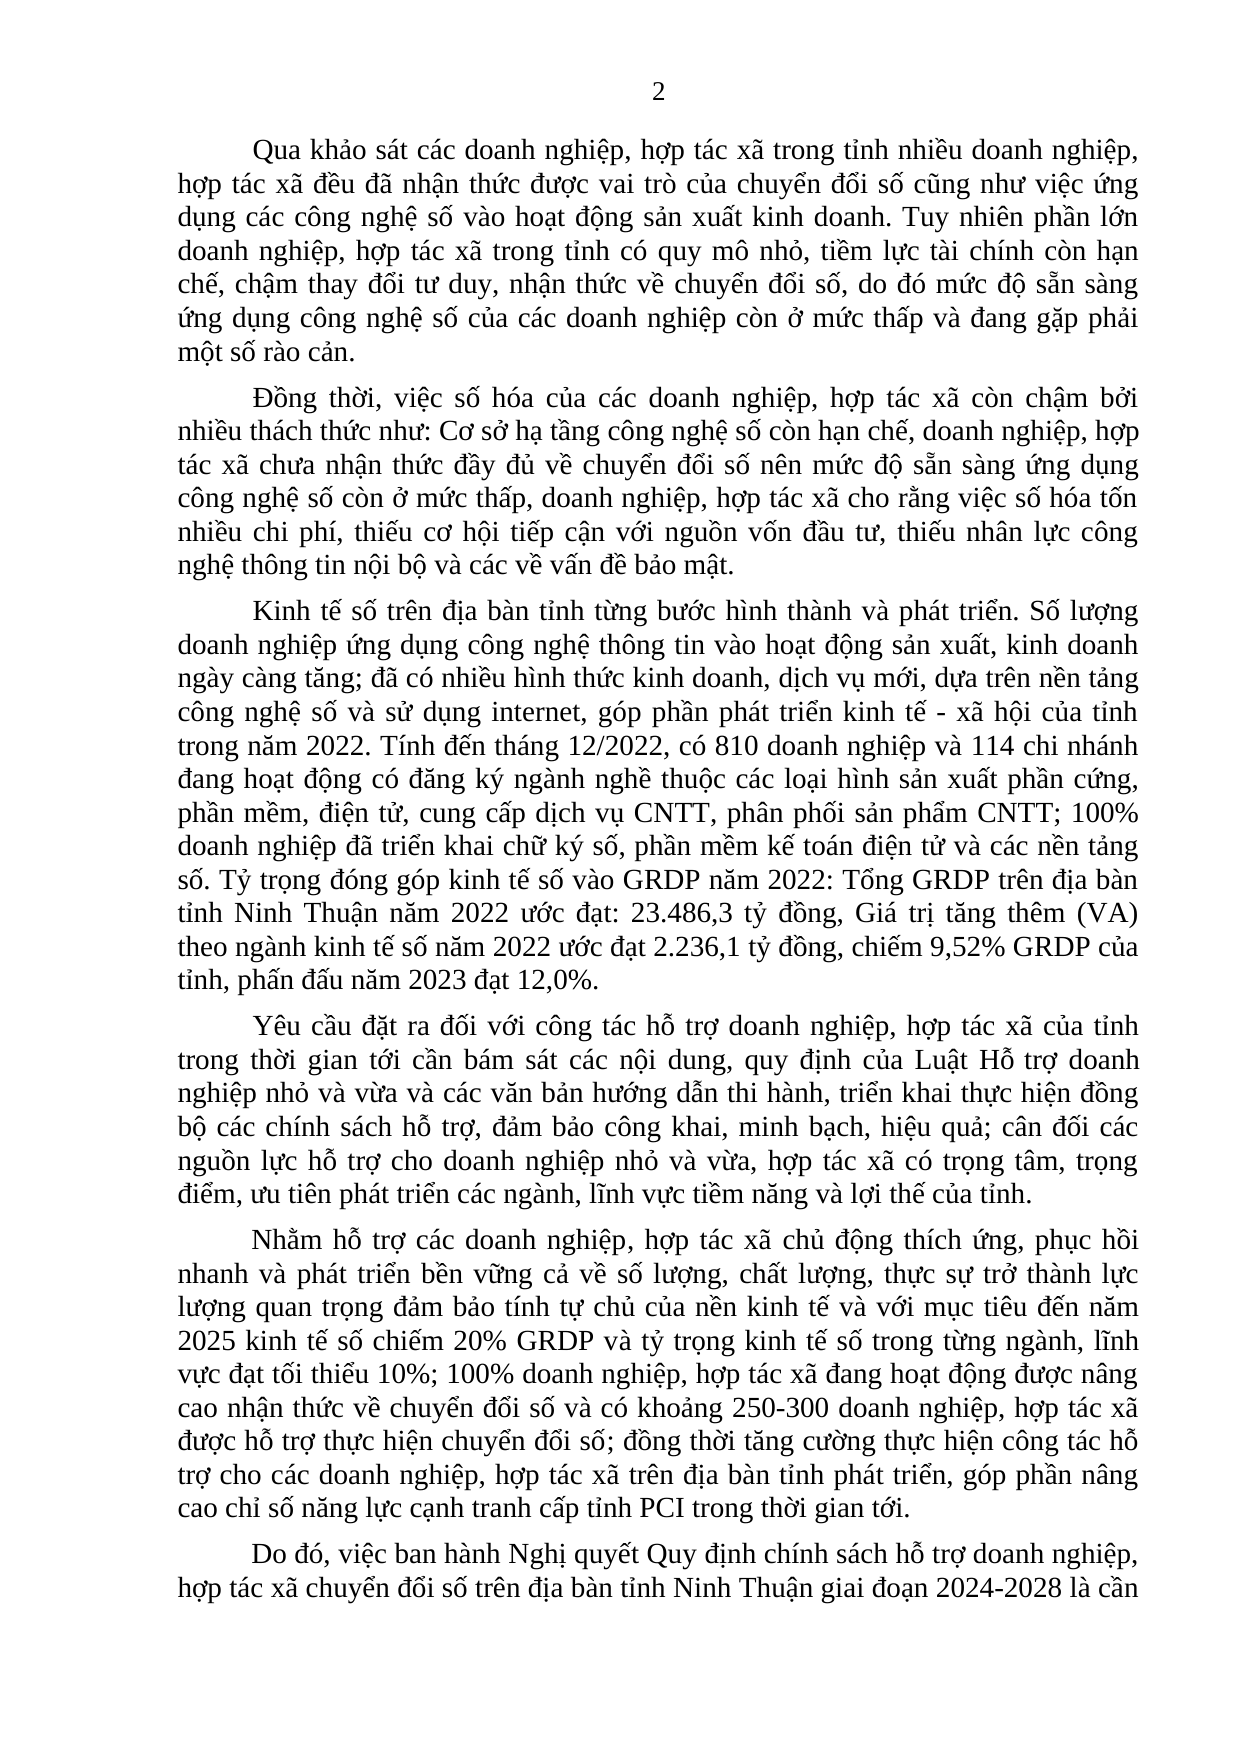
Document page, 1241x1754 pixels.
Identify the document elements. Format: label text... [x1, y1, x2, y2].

text Qua khảo sát các doanh nghiệp, hợp tác xã trong tỉnh nhiều doanh nghiệp, hợp tác xã đều đã nhận thức được vai trò của chuyển đổi số cũng như việc ứng dụng các công nghệ số vào hoạt động sản xuất kinh doanh. Tuy nhiên phần lớn doanh nghiệp, hợp tác xã trong tỉnh có quy mô nhỏ, tiềm lực tài chính còn hạn chế, chậm thay đổi tư duy, nhận thức về chuyển đổi số, do đó mức độ sẵn sàng ứng dụng công nghệ số của các doanh nghiệp còn ở mức thấp và đang gặp phải một số rào cản. [177, 132, 1140, 367]
text Kinh tế số trên địa bàn tỉnh từng bước hình thành và phát triển. Số lượng doanh nghiệp ứng dụng công nghệ thông tin vào hoạt động sản xuất, kinh doanh ngày càng tăng; đã có nhiều hình thức kinh doanh, dịch vụ mới, dựa trên nền tảng công nghệ số và sử dụng internet, góp phần phát triển kinh tế - xã hội của tỉnh trong năm 2022. Tính đến tháng 12/2022, có 810 doanh nghiệp và 114 chi nhánh đang hoạt động có đăng ký ngành nghề thuộc các loại hình sản xuất phần cứng, phần mềm, điện tử, cung cấp dịch vụ CNTT, phân phối sản phẩm CNTT; 100% doanh nghiệp đã triển khai chữ ký số, phần mềm kế toán điện tử và các nền tảng số. Tỷ trọng đóng góp kinh tế số vào GRDP năm 2022: Tổng GRDP trên địa bàn tỉnh Ninh Thuận năm 2022 ước đạt: 23.486,3 tỷ đồng, Giá trị tăng thêm (VA) theo ngành kinh tế số năm 2022 ước đạt 2.236,1 tỷ đồng, chiếm 9,52% GRDP của tỉnh, phấn đấu năm 2023 đạt 12,0%. [177, 593, 1140, 996]
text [177, 1537, 1140, 1604]
text Đồng thời, việc số hóa của các doanh nghiệp, hợp tác xã còn chậm bởi nhiều thách thức như: Cơ sở hạ tầng công nghệ số còn hạn chế, doanh nghiệp, hợp tác xã chưa nhận thức đầy đủ về chuyển đổi số nên mức độ sẵn sàng ứng dụng công nghệ số còn ở mức thấp, doanh nghiệp, hợp tác xã cho rằng việc số hóa tốn nhiều chi phí, thiếu cơ hội tiếp cận với nguồn vốn đầu tư, thiếu nhân lực công nghệ thông tin nội bộ và các về vấn đề bảo mật. [177, 380, 1140, 581]
text Yêu cầu đặt ra đối với công tác hỗ trợ doanh nghiệp, hợp tác xã của tỉnh trong thời gian tới cần bám sát các nội dung, quy định của Luật Hỗ trợ doanh nghiệp nhỏ và vừa và các văn bản hướng dẫn thi hành, triển khai thực hiện đồng bộ các chính sách hỗ trợ, đảm bảo công khai, minh bạch, hiệu quả; cân đối các nguồn lực hỗ trợ cho doanh nghiệp nhỏ và vừa, hợp tác xã có trọng tâm, trọng điểm, ưu tiên phát triển các ngành, lĩnh vực tiềm năng và lợi thế của tỉnh. [177, 1008, 1140, 1210]
text Nhằm hỗ trợ các doanh nghiệp, hợp tác xã chủ động thích ứng, phục hồi nhanh và phát triển bền vững cả về số lượng, chất lượng, thực sự trở thành lực lượng quan trọng đảm bảo tính tự chủ của nền kinh tế và với mục tiêu đến năm 2025 kinh tế số chiếm 20% GRDP và tỷ trọng kinh tế số trong từng ngành, lĩnh vực đạt tối thiểu 10%; 100% doanh nghiệp, hợp tác xã đang hoạt động được nâng cao nhận thức về chuyển đổi số và có khoảng 250-300 doanh nghiệp, hợp tác xã được hỗ trợ thực hiện chuyển đổi số; đồng thời tăng cường thực hiện công tác hỗ trợ cho các doanh nghiệp, hợp tác xã trên địa bàn tỉnh phát triển, góp phần nâng cao chỉ số năng lực cạnh tranh cấp tỉnh PCI trong thời gian tới. [177, 1222, 1140, 1524]
